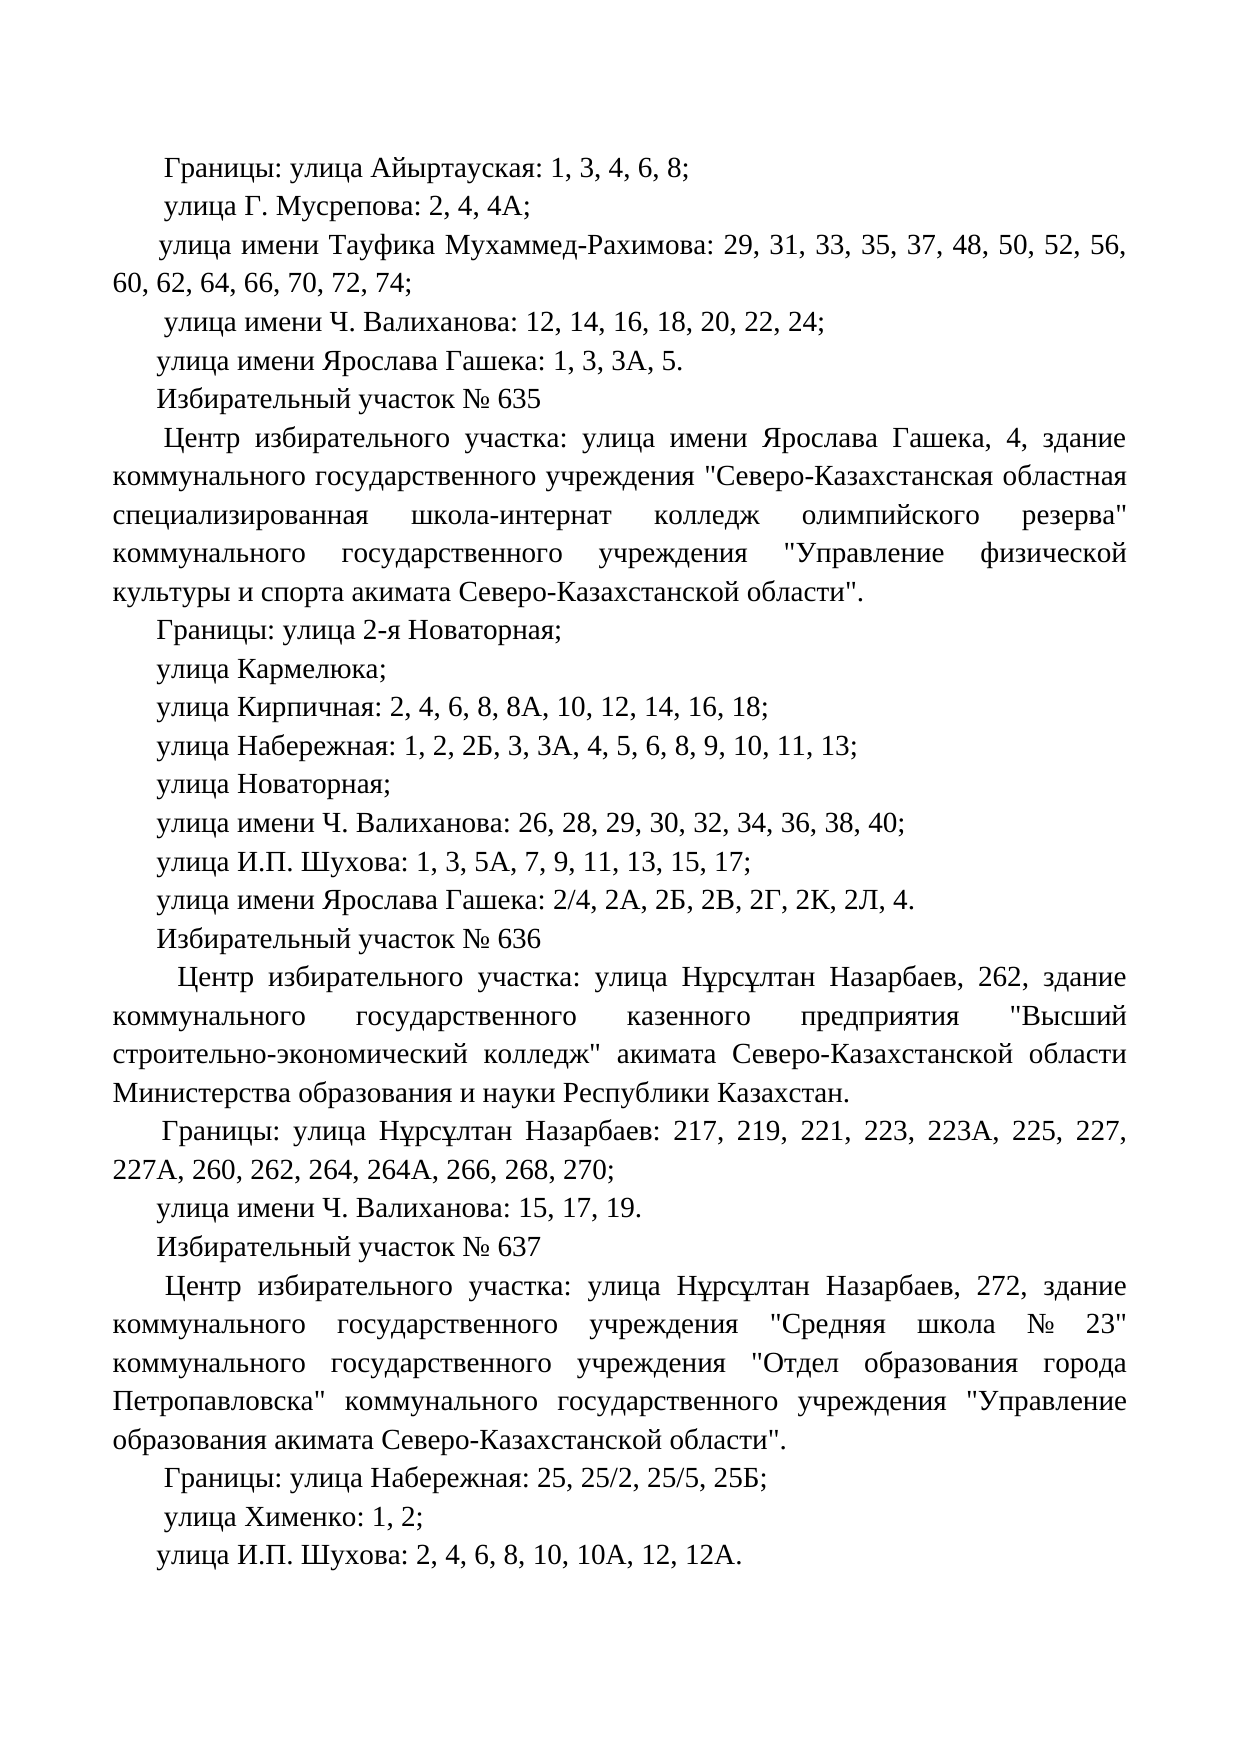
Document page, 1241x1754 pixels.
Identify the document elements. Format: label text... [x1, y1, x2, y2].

text улица И.П. Шухова: 1, 3, 5А, 7, 9, 11, 13, 15, 17; [112, 844, 1128, 877]
text улица имени Ч. Валиханова: 12, 14, 16, 18, 20, 22, 24; [112, 304, 1128, 338]
text улица имени Тауфика Мухаммед-Рахимова: 29, 31, 33, 35, 37, 48, 50, 52, 56, 60, 62, 64, 66, 70, 72, 74; [112, 227, 1128, 299]
text улица Кирпичная: 2, 4, 6, 8, 8А, 10, 12, 14, 16, 18; [112, 689, 1128, 723]
text улица И.П. Шухова: 2, 4, 6, 8, 10, 10А, 12, 12А. [112, 1537, 1128, 1571]
text улица имени Ярослава Гашека: 1, 3, 3А, 5. [112, 343, 1128, 376]
text Границы: улица Набережная: 25, 25/2, 25/5, 25Б; [112, 1460, 1128, 1494]
text Центр избирательного участка: улица имени Ярослава Гашека, 4, здание коммунального государственного учреждения "Северо-Казахстанская областная специализированная школа-интернат колледж олимпийского резерва" коммунального государственного учреждения "Управление физической культуры и спорта акимата Северо-Казахстанской области". [112, 420, 1128, 607]
text улица Набережная: 1, 2, 2Б, 3, 3А, 4, 5, 6, 8, 9, 10, 11, 13; [112, 728, 1128, 762]
text улица Хименко: 1, 2; [112, 1499, 1128, 1532]
text улица Новаторная; [112, 767, 1128, 800]
text Границы: улица Нұрсұлтан Назарбаев: 217, 219, 221, 223, 223А, 225, 227, 227А, 260, 262, 264, 264А, 266, 268, 270; [112, 1113, 1128, 1186]
text улица имени Ч. Валиханова: 15, 17, 19. [112, 1191, 1128, 1224]
text Центр избирательного участка: улица Нұрсұлтан Назарбаев, 272, здание коммунального государственного учреждения "Средняя школа № 23" коммунального государственного учреждения "Отдел образования города Петропавловска" коммунального государственного учреждения "Управление образования акимата Северо-Казахстанской области". [112, 1268, 1128, 1455]
text Избирательный участок № 636 [112, 921, 1128, 954]
text Границы: улица Айыртауская: 1, 3, 4, 6, 8; [112, 150, 1128, 183]
text Центр избирательного участка: улица Нұрсұлтан Назарбаев, 262, здание коммунального государственного казенного предприятия "Высший строительно-экономический колледж" акимата Северо-Казахстанской области Министерства образования и науки Республики Казахстан. [112, 959, 1128, 1108]
text улица Г. Мусрепова: 2, 4, 4А; [112, 188, 1128, 222]
text улица Кармелюка; [112, 651, 1128, 684]
text улица имени Ярослава Гашека: 2/4, 2А, 2Б, 2В, 2Г, 2К, 2Л, 4. [112, 882, 1128, 916]
text Избирательный участок № 637 [112, 1229, 1128, 1263]
text улица имени Ч. Валиханова: 26, 28, 29, 30, 32, 34, 36, 38, 40; [112, 805, 1128, 839]
text Границы: улица 2-я Новаторная; [112, 612, 1128, 646]
text Избирательный участок № 635 [112, 381, 1128, 415]
